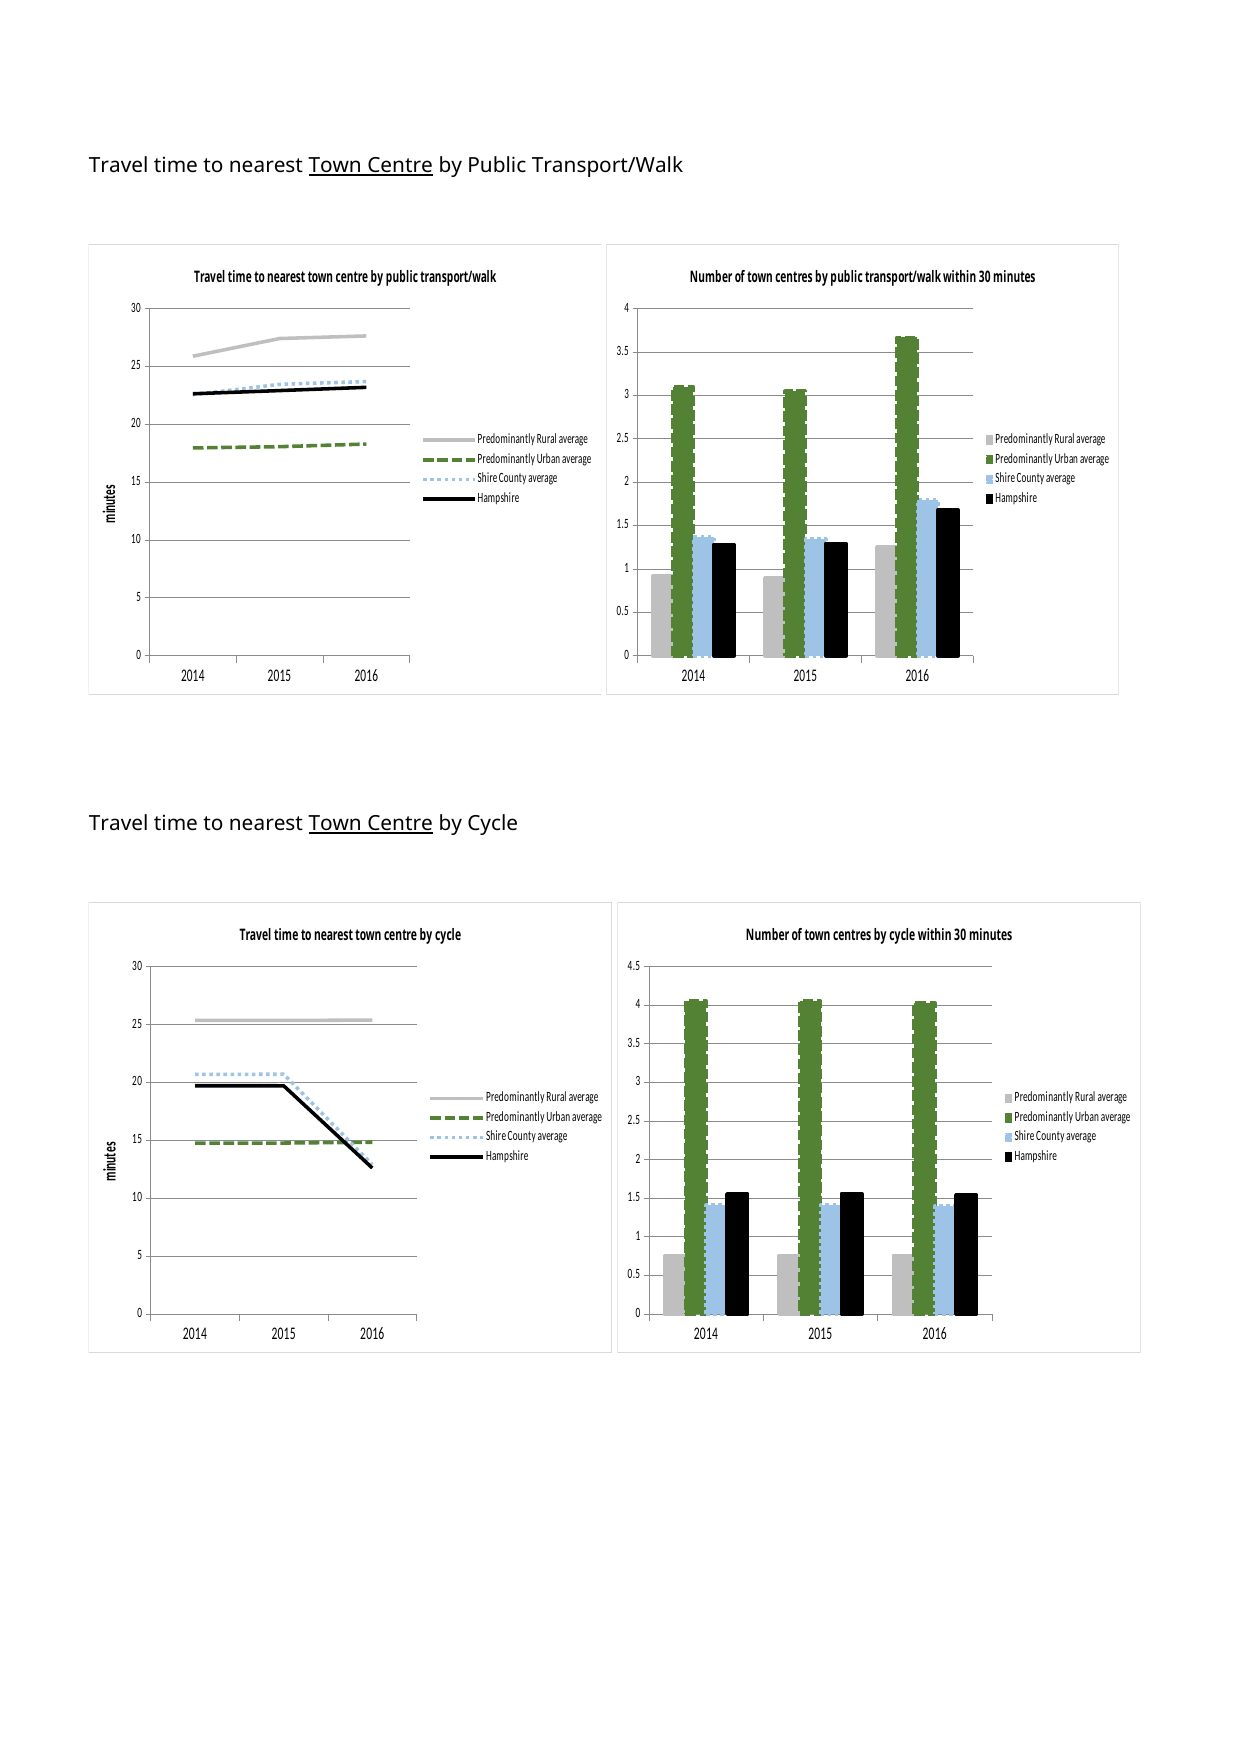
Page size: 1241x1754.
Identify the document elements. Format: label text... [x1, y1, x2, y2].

text Travel time to nearest Town Centre by Cycle [89, 808, 1152, 836]
text Travel time to nearest Town Centre by Public Transport/Walk [89, 150, 1152, 178]
